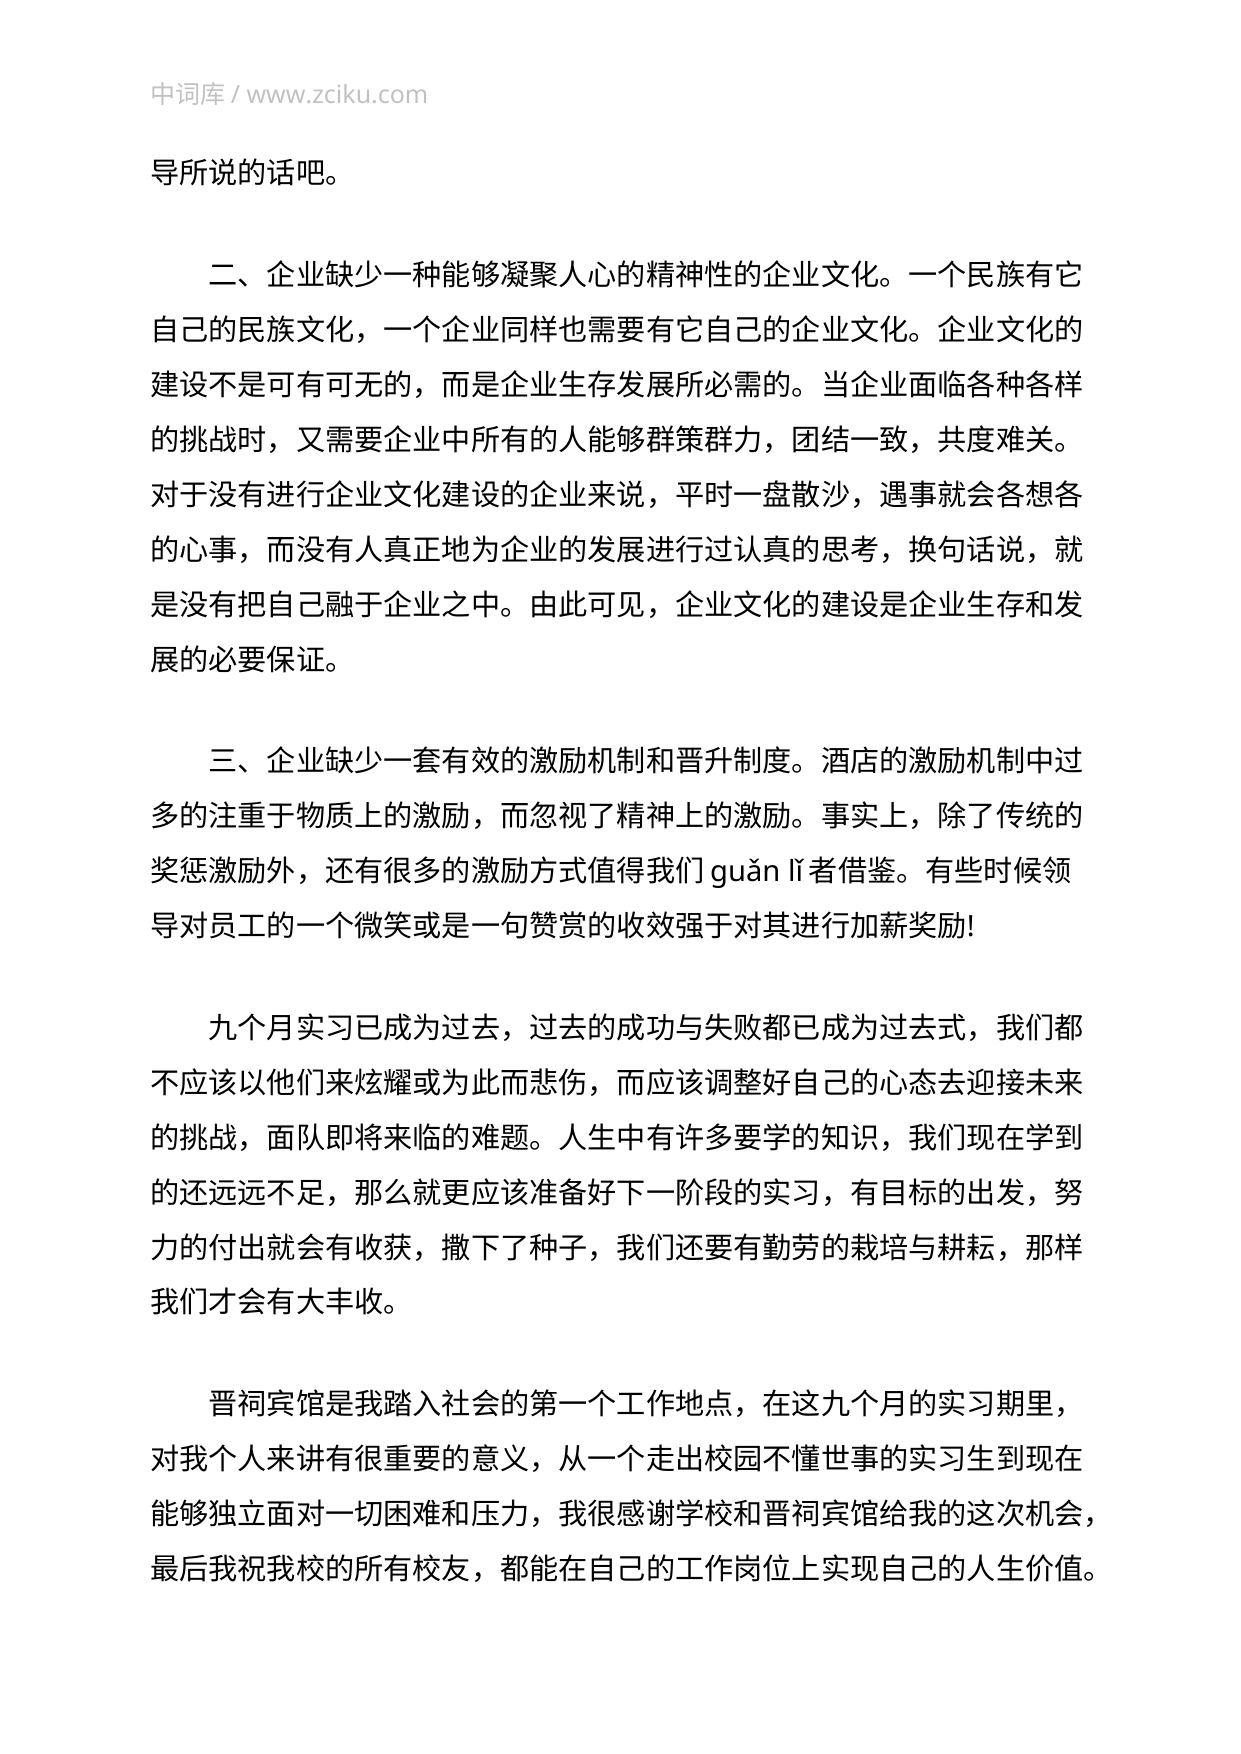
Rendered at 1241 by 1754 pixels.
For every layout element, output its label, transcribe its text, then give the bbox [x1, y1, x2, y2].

text 九个月实习已成为过去，过去的成功与失败都已成为过去式，我们都不应该以他们来炫耀或为此而悲伤，而应该调整好自己的心态去迎接未来的挑战，面队即将来临的难题。人生中有许多要学的知识，我们现在学到的还远远不足，那么就更应该准备好下一阶段的实习，有目标的出发，努力的付出就会有收获，撒下了种子，我们还要有勤劳的栽培与耕耘，那样我们才会有大丰收。 [150, 1004, 1090, 1321]
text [150, 150, 1090, 192]
text 三、企业缺少一套有效的激励机制和晋升制度。酒店的激励机制中过多的注重于物质上的激励，而忽视了精神上的激励。事实上，除了传统的奖惩激励外，还有很多的激励方式值得我们guǎn lǐ者借鉴。有些时候领导对员工的一个微笑或是一句赞赏的收效强于对其进行加薪奖励! [150, 738, 1090, 945]
text 晋祠宾馆是我踏入社会的第一个工作地点，在这九个月的实习期里，对我个人来讲有很重要的意义，从一个走出校园不懂世事的实习生到现在能够独立面对一切困难和压力，我很感谢学校和晋祠宾馆给我的这次机会，最后我祝我校的所有校友，都能在自己的工作岗位上实现自己的人生价值。 [150, 1381, 1090, 1588]
text 二、企业缺少一种能够凝聚人心的精神性的企业文化。一个民族有它自己的民族文化，一个企业同样也需要有它自己的企业文化。企业文化的建设不是可有可无的，而是企业生存发展所必需的。当企业面临各种各样的挑战时，又需要企业中所有的人能够群策群力，团结一致，共度难关。对于没有进行企业文化建设的企业来说，平时一盘散沙，遇事就会各想各的心事，而没有人真正地为企业的发展进行过认真的思考，换句话说，就是没有把自己融于企业之中。由此可见，企业文化的建设是企业生存和发展的必要保证。 [150, 252, 1090, 678]
